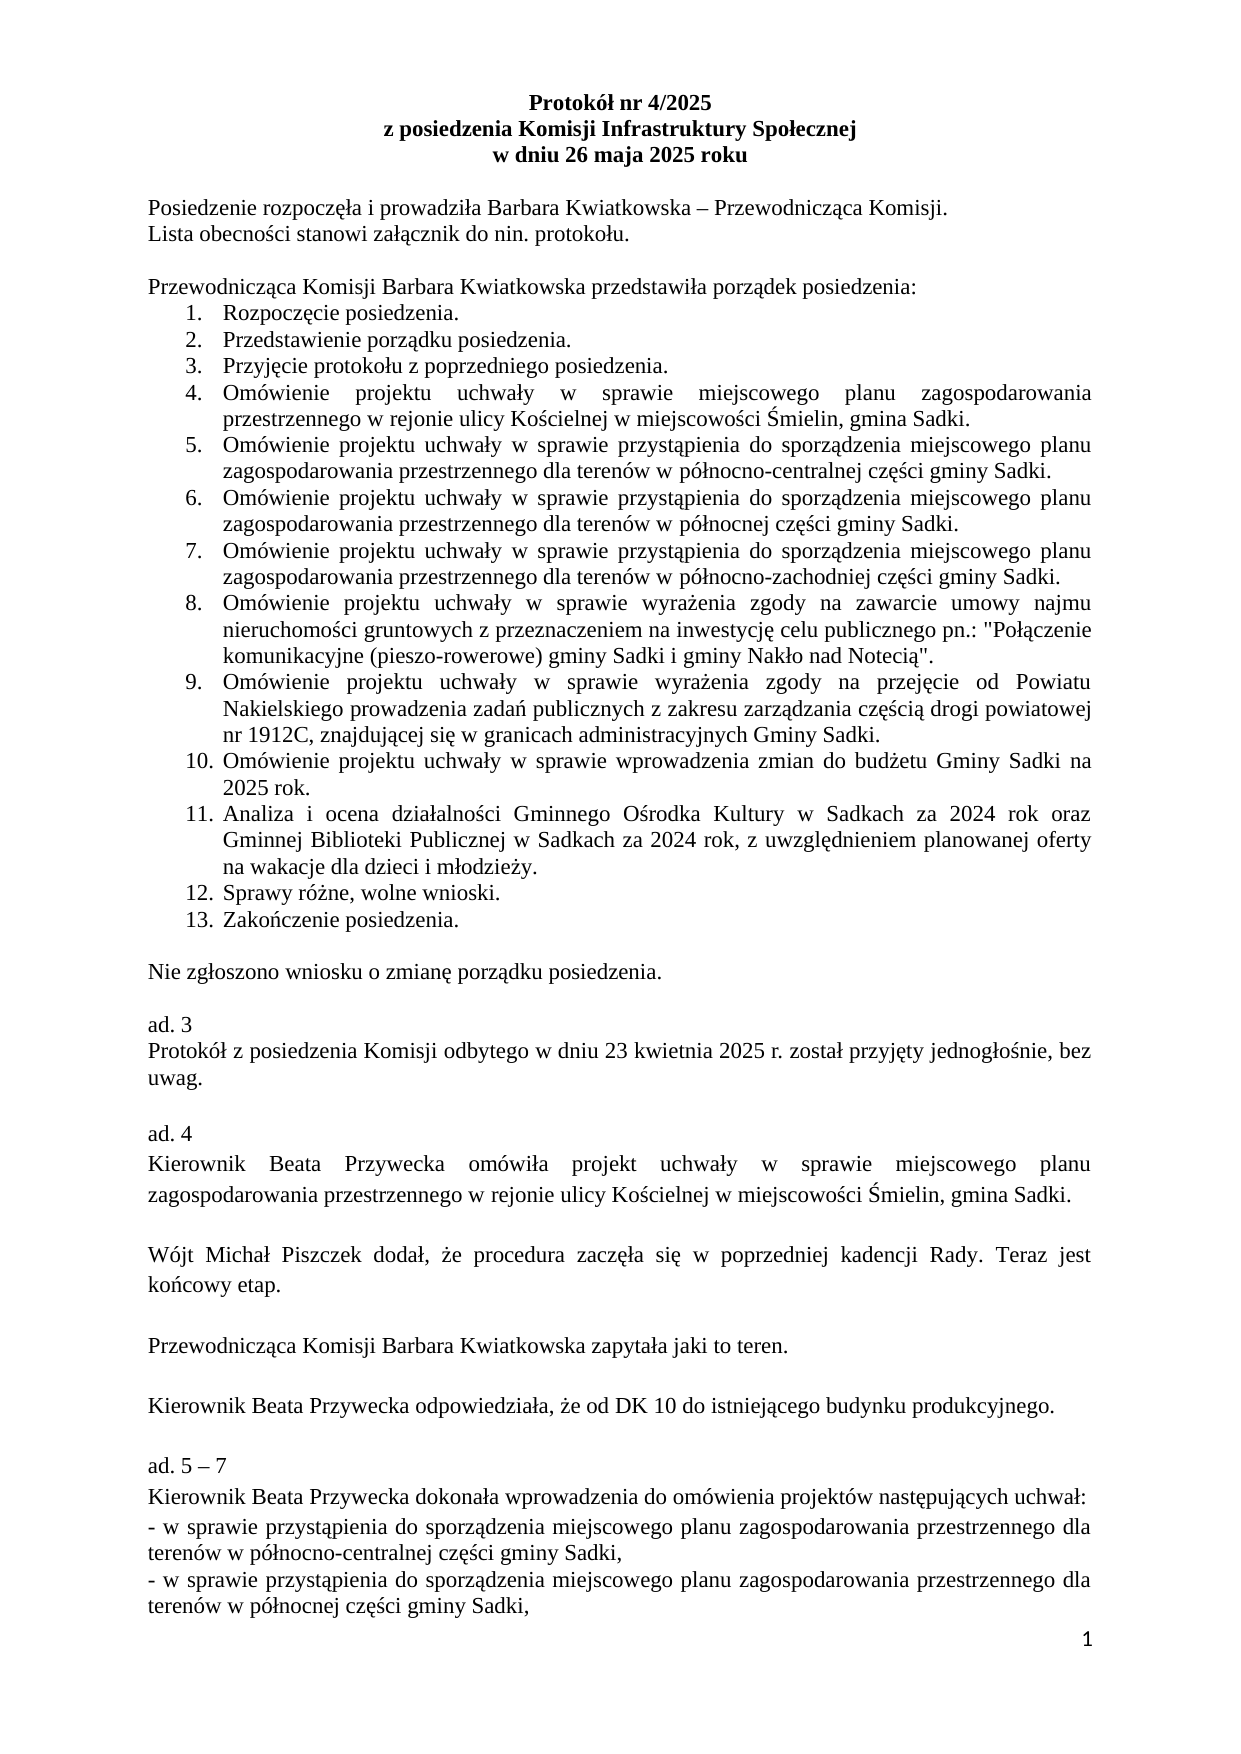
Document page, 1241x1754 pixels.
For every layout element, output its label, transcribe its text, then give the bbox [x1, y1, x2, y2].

text ad. 3 [148, 1011, 1092, 1037]
list Omówienie projektu uchwały w sprawie przystąpienia do sporządzenia miejscowego planu zagospodarowania przestrzennego dla terenów w północnej części gminy Sadki. [185, 484, 1092, 537]
text Wójt Michał Piszczek dodał, że procedura zaczęła się w poprzedniej kadencji Rady. Teraz jest końcowy etap. [148, 1241, 1092, 1298]
list Przedstawienie porządku posiedzenia. [185, 326, 1092, 352]
text ad. 5 – 7 [148, 1453, 1092, 1479]
list Zakończenie posiedzenia. [185, 906, 1092, 932]
text - w sprawie przystąpienia do sporządzenia miejscowego planu zagospodarowania przestrzennego dla terenów w północno-centralnej części gminy Sadki, [148, 1513, 1092, 1566]
text z posiedzenia Komisji Infrastruktury Społecznej [148, 115, 1092, 141]
text - w sprawie przystąpienia do sporządzenia miejscowego planu zagospodarowania przestrzennego dla terenów w północnej części gminy Sadki, [148, 1566, 1092, 1618]
text Kierownik Beata Przywecka omówiła projekt uchwały w sprawie miejscowego planu zagospodarowania przestrzennego w rejonie ulicy Kościelnej w miejscowości Śmielin, gmina Sadki. [148, 1151, 1092, 1207]
list Sprawy różne, wolne wnioski. [185, 879, 1092, 906]
list Przyjęcie protokołu z poprzedniego posiedzenia. [185, 352, 1092, 378]
text Kierownik Beata Przywecka dokonała wprowadzenia do omówienia projektów następujących uchwał: [148, 1483, 1092, 1509]
list Omówienie projektu uchwały w sprawie przystąpienia do sporządzenia miejscowego planu zagospodarowania przestrzennego dla terenów w północno-zachodniej części gminy Sadki. [185, 537, 1092, 589]
list Omówienie projektu uchwały w sprawie wyrażenia zgody na przejęcie od Powiatu Nakielskiego prowadzenia zadań publicznych z zakresu zarządzania częścią drogi powiatowej nr 1912C, znajdującej się w granicach administracyjnych Gminy Sadki. [185, 668, 1092, 747]
text Protokół nr 4/2025 [148, 89, 1092, 115]
text Posiedzenie rozpoczęła i prowadziła Barbara Kwiatkowska – Przewodnicząca Komisji. [148, 194, 1092, 220]
text Nie zgłoszono wniosku o zmianę porządku posiedzenia. [148, 958, 1092, 985]
list Rozpoczęcie posiedzenia. [185, 299, 1092, 326]
list Omówienie projektu uchwały w sprawie miejscowego planu zagospodarowania przestrzennego w rejonie ulicy Kościelnej w miejscowości Śmielin, gmina Sadki. [185, 378, 1092, 431]
text Przewodnicząca Komisji Barbara Kwiatkowska przedstawiła porządek posiedzenia: [148, 273, 1092, 299]
list Omówienie projektu uchwały w sprawie przystąpienia do sporządzenia miejscowego planu zagospodarowania przestrzennego dla terenów w północno-centralnej części gminy Sadki. [185, 431, 1092, 484]
text Protokół z posiedzenia Komisji odbytego w dniu 23 kwietnia 2025 r. został przyjęty jednogłośnie, bez uwag. [148, 1037, 1092, 1090]
text Lista obecności stanowi załącznik do nin. protokołu. [148, 220, 1092, 247]
list Analiza i ocena działalności Gminnego Ośrodka Kultury w Sadkach za 2024 rok oraz Gminnej Biblioteki Publicznej w Sadkach za 2024 rok, z uwzględnieniem planowanej oferty na wakacje dla dzieci i młodzieży. [185, 800, 1092, 879]
list Omówienie projektu uchwały w sprawie wyrażenia zgody na zawarcie umowy najmu nieruchomości gruntowych z przeznaczeniem na inwestycję celu publicznego pn.: "Połączenie komunikacyjne (pieszo-rowerowe) gminy Sadki i gminy Nakło nad Notecią". [185, 589, 1092, 668]
text Kierownik Beata Przywecka odpowiedziała, że od DK 10 do istniejącego budynku produkcyjnego. [148, 1392, 1092, 1418]
list Omówienie projektu uchwały w sprawie wprowadzenia zmian do budżetu Gminy Sadki na 2025 rok. [185, 747, 1092, 800]
text Przewodnicząca Komisji Barbara Kwiatkowska zapytała jaki to teren. [148, 1332, 1092, 1358]
text w dniu 26 maja 2025 roku [148, 141, 1092, 168]
text ad. 4 [148, 1120, 1092, 1147]
